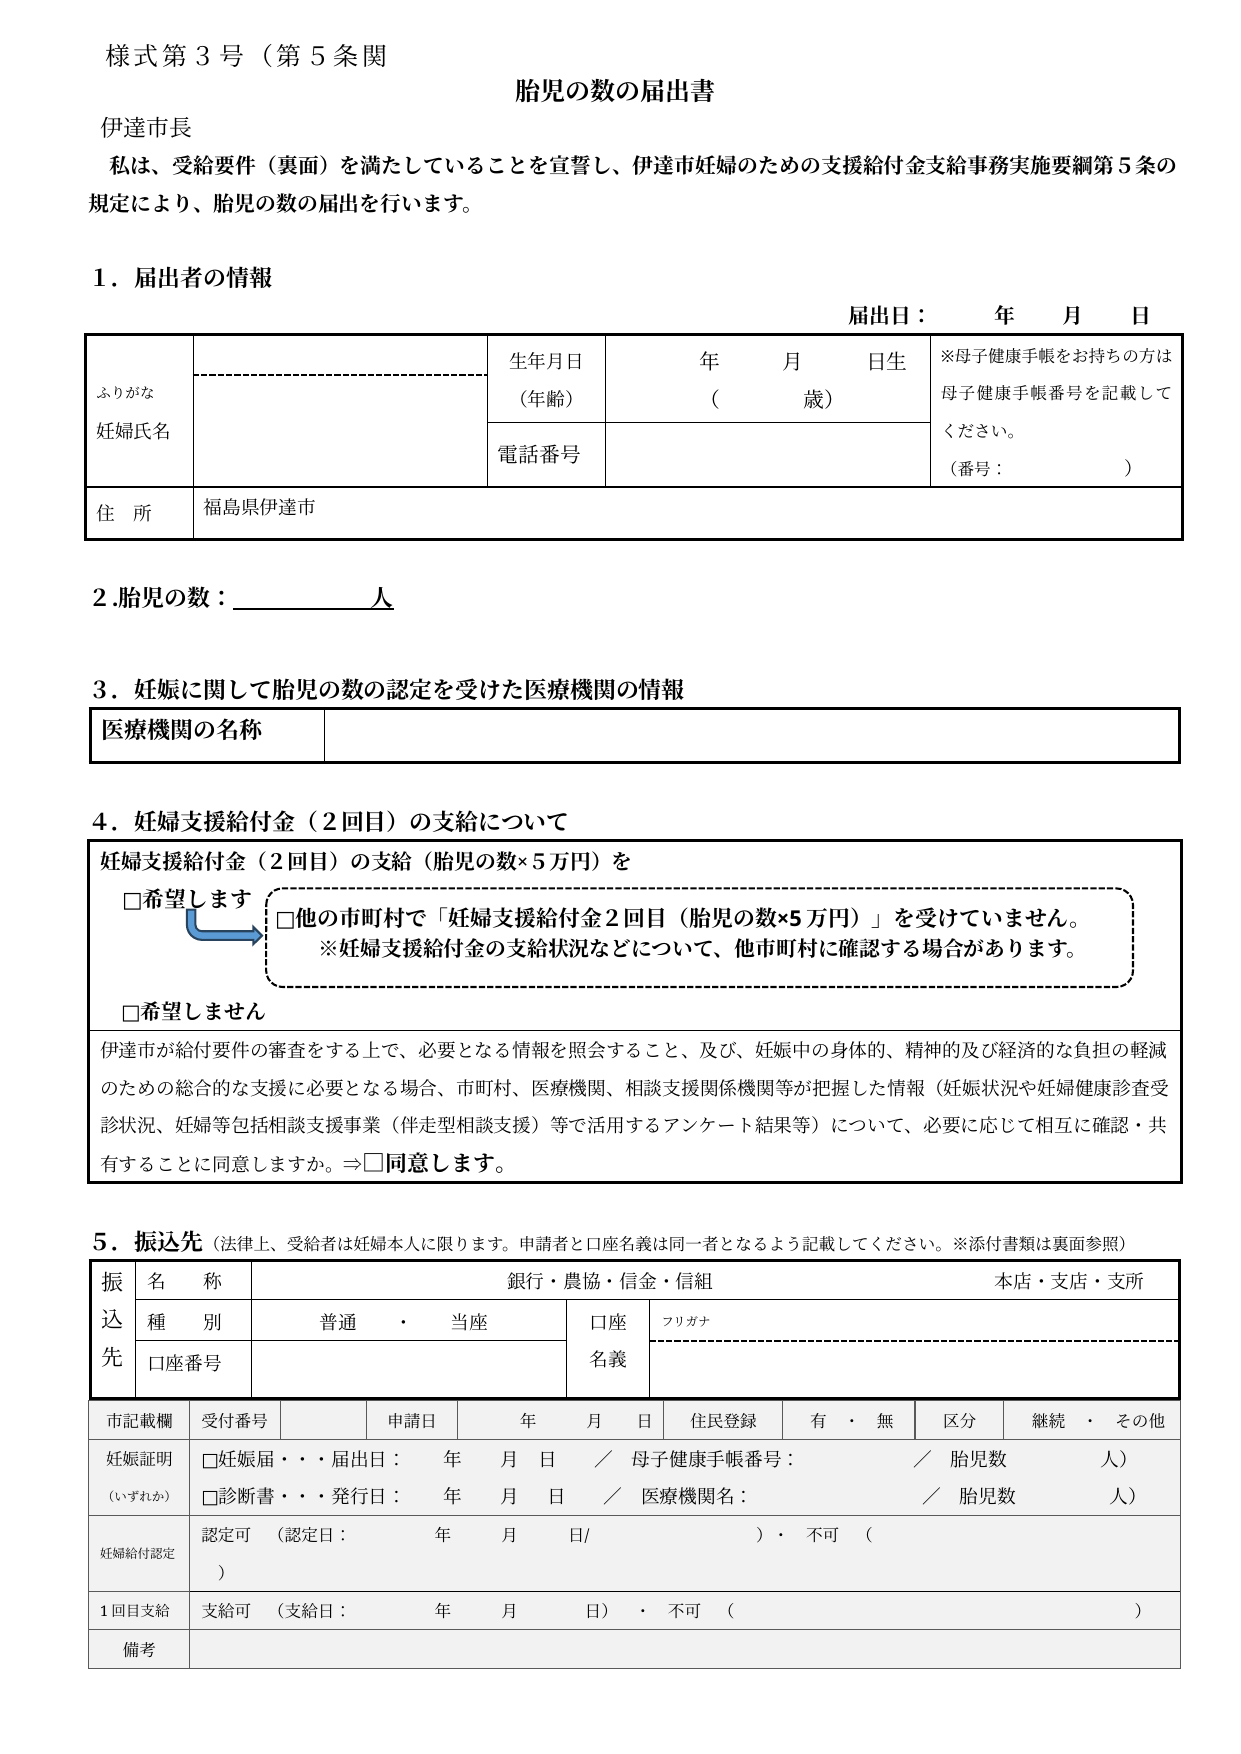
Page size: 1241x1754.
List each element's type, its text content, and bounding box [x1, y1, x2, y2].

table_cell 種 別 [136, 1300, 251, 1340]
table_header 市記載欄 [89, 1401, 189, 1439]
table_cell □妊娠届・・・届出日： 年 月 日 ／ 母子健康手帳番号： ／ 胎児数 人） □診断書・・・発行日： 年 月 日 ／ 医療機関名： ／ 胎児数 人） [190, 1440, 1180, 1515]
table_header ふりがな 妊婦氏名 [87, 336, 193, 486]
table_header 申請日 [367, 1401, 457, 1439]
table_header [325, 710, 1178, 761]
table_cell [190, 1630, 1180, 1668]
table_cell 口座番号 [136, 1341, 251, 1397]
table_header 区分 [916, 1401, 1003, 1439]
table_cell 妊婦給付認定 [89, 1516, 189, 1591]
table_header 年 月 日生 （ 歳） [606, 336, 930, 422]
text 届出日： 年 月 日 [89, 296, 1181, 333]
table_header 医療機関の名称 [92, 710, 324, 761]
table_cell [650, 1340, 1178, 1397]
text 伊達市長 [89, 108, 1181, 146]
table_header 年 月 日 [458, 1401, 663, 1439]
table_header 継続 ・ その他 [1004, 1401, 1180, 1439]
table_cell 福島県伊達市 [194, 488, 1181, 537]
text ４．妊婦支援給付金（２回目）の支給について [89, 801, 1181, 839]
text ３．妊娠に関して胎児の数の認定を受けた医療機関の情報 [89, 669, 1181, 707]
text １．届出者の情報 [89, 258, 1181, 296]
table_cell 備考 [89, 1630, 189, 1668]
table_cell 認定可 （認定日： 年 月 日/ ）・ 不可 （ ） [190, 1516, 1180, 1591]
table_header 有 ・ 無 [783, 1401, 914, 1439]
table_header 生年月日（年齢） [488, 336, 605, 422]
table_header [194, 336, 487, 374]
table_cell 妊娠証明（いずれか） [89, 1440, 189, 1515]
table_header 銀行・農協・信金・信組 本店・支店・支所 [252, 1262, 1178, 1299]
table_header 受付番号 [190, 1401, 280, 1439]
table_cell [252, 1341, 566, 1397]
table_cell [194, 374, 487, 486]
table_cell 支給可 （支給日： 年 月 日） ・ 不可 （ ） [190, 1592, 1180, 1629]
table_cell 普通 ・ 当座 [252, 1300, 566, 1340]
table_cell フリガナ [650, 1300, 1178, 1340]
table_header 振込 先 [92, 1262, 135, 1397]
text ５．振込先（法律上、受給者は妊婦本人に限ります。申請者と口座名義は同一者となるよう記載してください。※添付書類は裏面参照） [89, 1221, 1181, 1259]
table_cell 1回目支給 [89, 1592, 189, 1629]
table_header 妊婦支援給付金（２回目）の支給（胎児の数×５万円）を □希望します □希望しません [90, 842, 1180, 1029]
text 私は、受給要件（裏面）を満たしていることを宣誓し、伊達市妊婦のための支援給付金支給事務実施要綱第５条の規定により、胎児の数の届出を行います。 [89, 146, 1181, 221]
table_cell 電話番号 [488, 423, 605, 486]
text 胎児の数の届出書 [89, 71, 1181, 108]
table_cell 伊達市が給付要件の審査をする上で、必要となる情報を照会すること、及び、妊娠中の身体的、精神的及び経済的な負担の軽減のための総合的な支援に必要となる場合、市町村、医療機関、相談支援関係機関等が把握した情報（妊娠状況や妊婦健康診査受診状況、妊婦等包括相談支援事業（伴走型相談支援）等で活用するアンケート結果等）について、必要に応じて相互に確認・共有することに同意しますか。⇒□同意します。 [90, 1031, 1180, 1181]
table_cell 口座 名義 [567, 1300, 649, 1397]
table_cell [606, 423, 930, 486]
table_header ※母子健康手帳をお持ちの方は母子健康手帳番号を記載してください。 （番号： ） [931, 336, 1181, 486]
table_header 住民登録 [664, 1401, 782, 1439]
table_cell 住 所 [87, 488, 193, 537]
text ２.胎児の数： 人 [89, 578, 1181, 616]
table_header [281, 1401, 366, 1439]
table_header 名 称 [136, 1262, 251, 1299]
